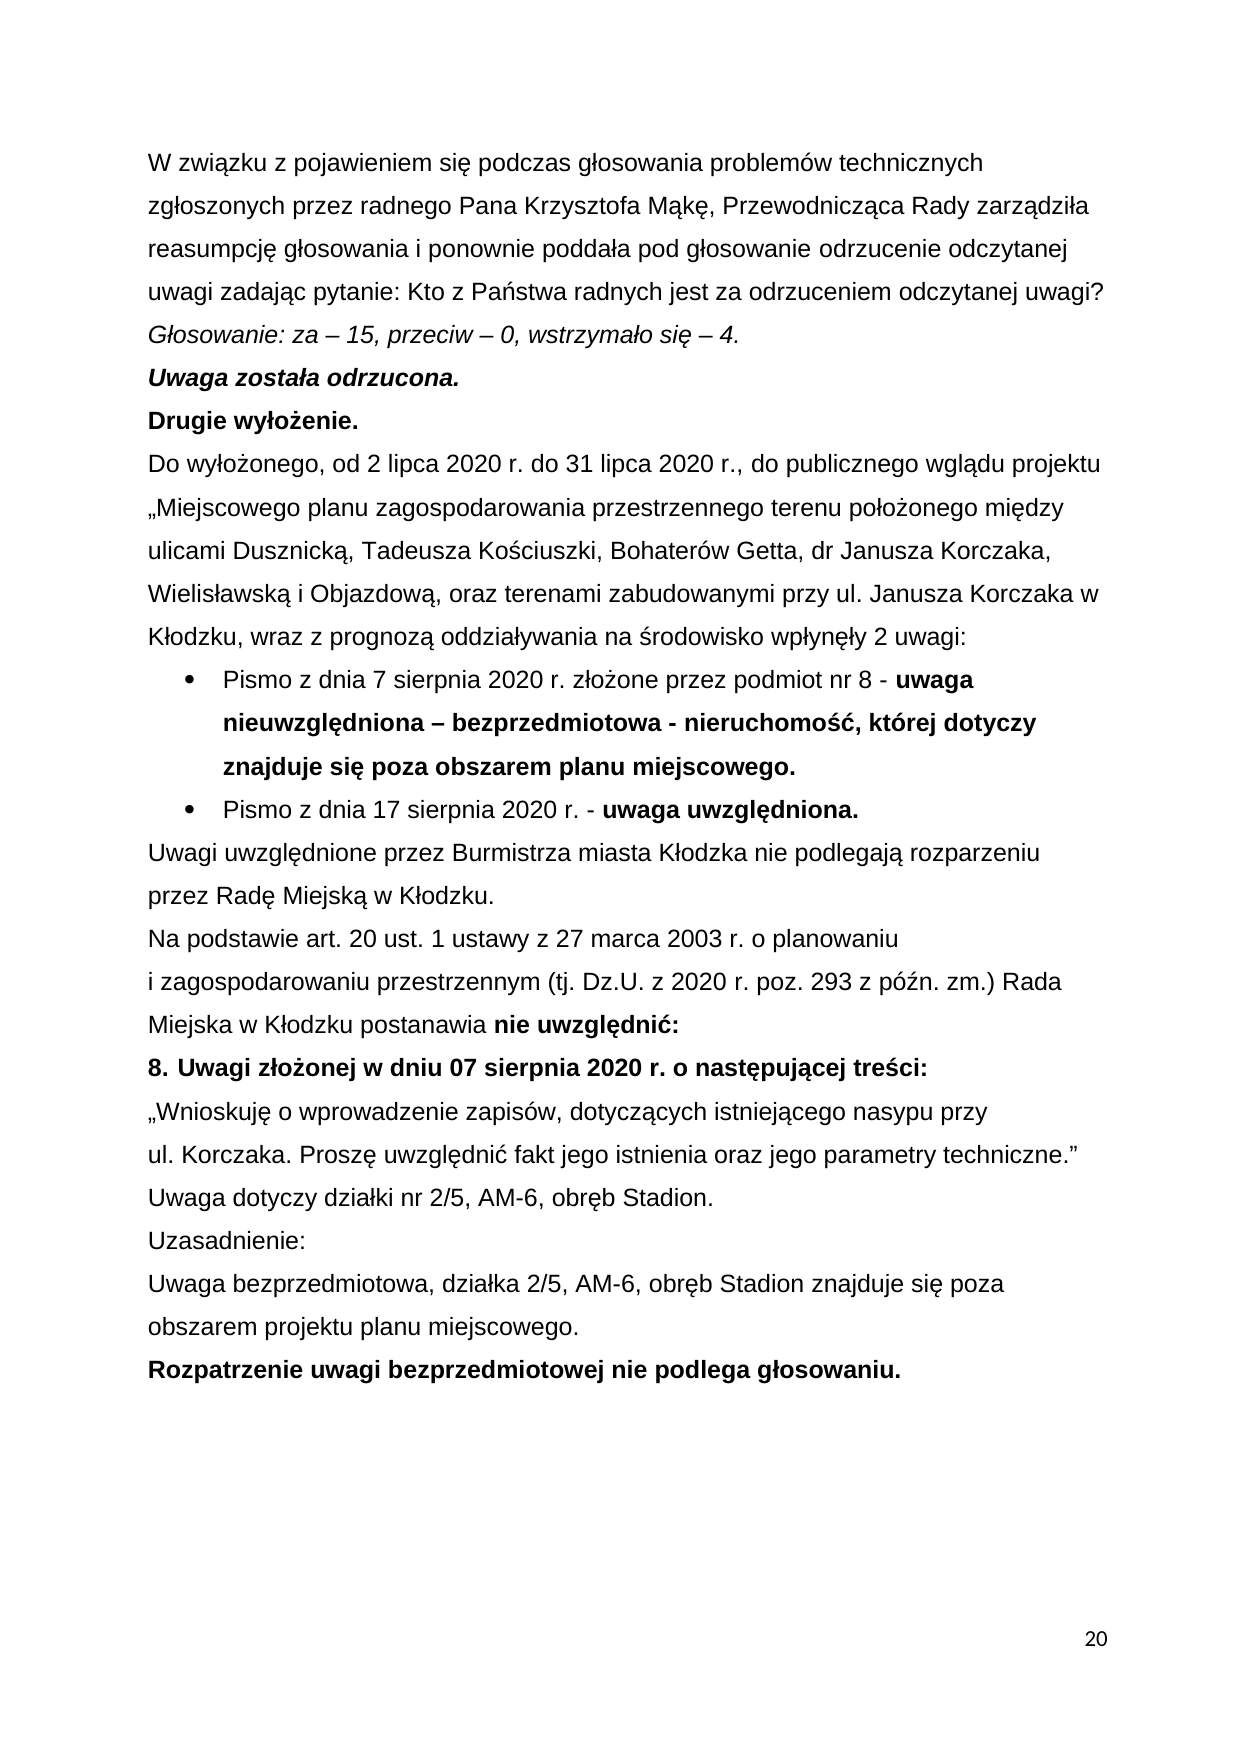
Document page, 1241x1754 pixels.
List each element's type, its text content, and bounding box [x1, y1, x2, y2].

text „Wnioskuję o wprowadzenie zapisów, dotyczących istniejącego nasypu przy ul. Korczaka. Proszę uwzględnić fakt jego istnienia oraz jego parametry techniczne.” [148, 1097, 1107, 1168]
text Na podstawie art. 20 ust. 1 ustawy z 27 marca 2003 r. o planowaniu i zagospodarowaniu przestrzennym (tj. Dz.U. z 2020 r. poz. 293 z późn. zm.) Rada Miejska w Kłodzku postanawia nie uwzględnić: [148, 924, 1107, 1039]
text Uwaga dotyczy działki nr 2/5, AM-6, obręb Stadion. [148, 1183, 1107, 1212]
text W związku z pojawieniem się podczas głosowania problemów technicznych zgłoszonych przez radnego Pana Krzysztofa Mąkę, Przewodnicząca Rady zarządziła reasumpcję głosowania i ponownie poddała pod głosowanie odrzucenie odczytanej uwagi zadając pytanie: Kto z Państwa radnych jest za odrzuceniem odczytanej uwagi? Głosowanie: za – 15, przeciw – 0, wstrzymało się – 4. [148, 148, 1107, 349]
text Do wyłożonego, od 2 lipca 2020 r. do 31 lipca 2020 r., do publicznego wglądu projektu „Miejscowego planu zagospodarowania przestrzennego terenu położonego między ulicami Dusznicką, Tadeusza Kościuszki, Bohaterów Getta, dr Janusza Korczaka, Wielisławską i Objazdową, oraz terenami zabudowanymi przy ul. Janusza Korczaka w Kłodzku, wraz z prognozą oddziaływania na środowisko wpłynęły 2 uwagi: [148, 449, 1107, 651]
text Uzasadnienie: [148, 1226, 1107, 1255]
list Pismo z dnia 17 sierpnia 2020 r. - uwaga uwzględniona. [185, 794, 1107, 823]
text Uwaga została odrzucona. [148, 363, 1107, 392]
text Drugie wyłożenie. [148, 406, 1107, 435]
text Uwagi uwzględnione przez Burmistrza miasta Kłodzka nie podlegają rozparzeniu przez Radę Miejską w Kłodzku. [148, 838, 1107, 910]
text Uwaga bezprzedmiotowa, działka 2/5, AM-6, obręb Stadion znajduje się poza obszarem projektu planu miejscowego. [148, 1269, 1100, 1341]
list Pismo z dnia 7 sierpnia 2020 r. złożone przez podmiot nr 8 - uwaga nieuwzględniona – bezprzedmiotowa - nieruchomość, której dotyczy znajduje się poza obszarem planu miejscowego. [185, 665, 1107, 780]
list Uwagi złożonej w dniu 07 sierpnia 2020 r. o następującej treści: [148, 1053, 1107, 1082]
text Rozpatrzenie uwagi bezprzedmiotowej nie podlega głosowaniu. [148, 1355, 1107, 1384]
